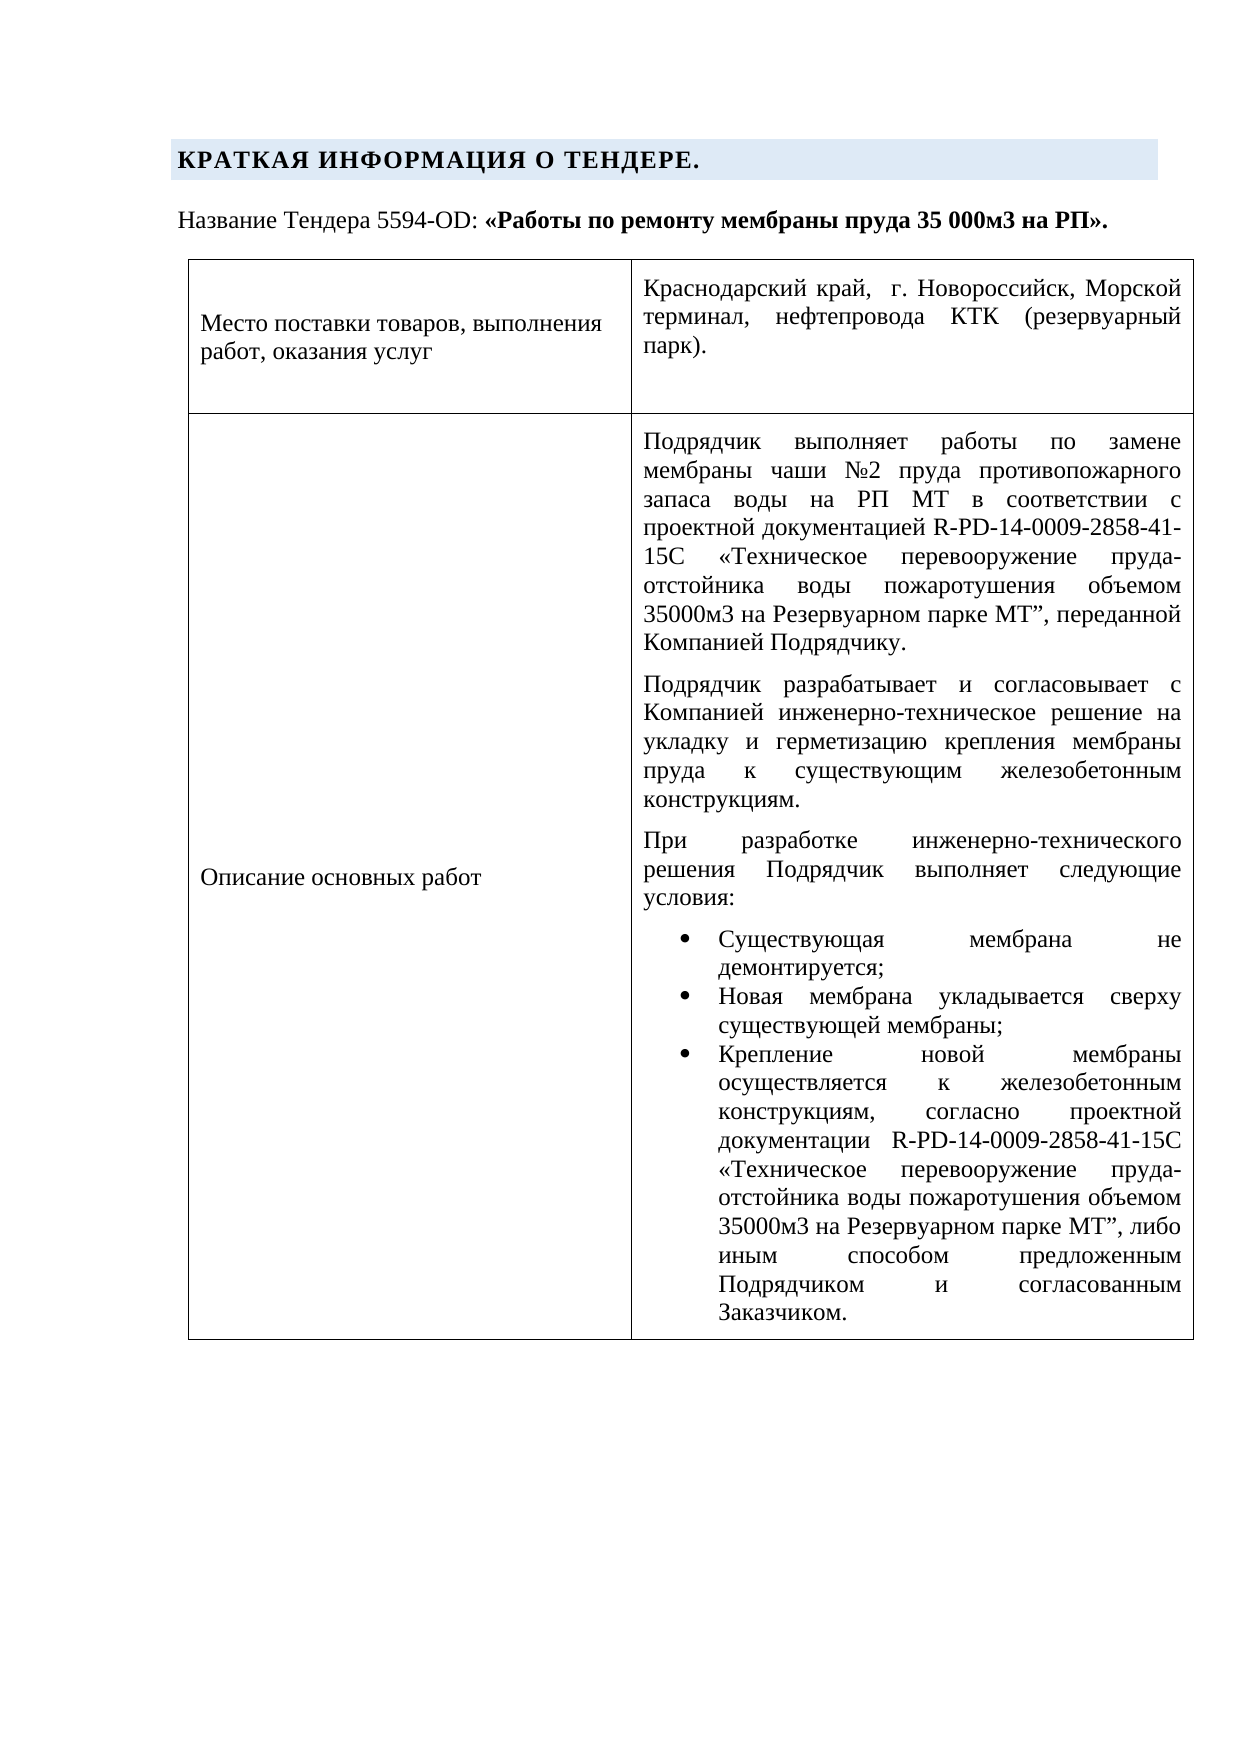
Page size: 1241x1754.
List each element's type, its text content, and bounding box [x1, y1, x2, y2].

text Название Тендера 5594-OD: «Работы по ремонту мембраны пруда 35 000м3 на РП». [177, 205, 1152, 234]
table_cell Описание основных работ [189, 414, 631, 1339]
table_header Место поставки товаров, выполнения работ, оказания услуг [189, 260, 631, 413]
table_header Краснодарский край, г. Новороссийск, Морской терминал, нефтепровода КТК (резервуарный парк). [632, 260, 1193, 413]
table_cell Подрядчик выполняет работы по замене мембраны чаши №2 пруда противопожарного запаса воды на РП МТ в соответствии с проектной документацией R-PD-14-0009-2858-41-15C «Техническое перевооружение пруда-отстойника воды пожаротушения объемом 35000м3 на Резервуарном парке МТ”, переданной Компанией Подрядчику. Подрядчик разрабатывает и согласовывает с Компанией инженерно-техническое решение на укладку и герметизацию крепления мембраны пруда к существующим железобетонным конструкциям. При разработке инженерно-технического решения Подрядчик выполняет следующие условия: Существующая мембрана не демонтируется; Новая мембрана укладывается сверху существующей мембраны; Крепление новой мембраны осуществляется к железобетонным конструкциям, согласно проектной документации R-PD-14-0009-2858-41-15C «Техническое перевооружение пруда-отстойника воды пожаротушения объемом 35000м3 на Резервуарном парке МТ”, либо иным способом предложенным Подрядчиком и согласованным Заказчиком. [632, 414, 1193, 1339]
subtitle КРАТКАЯ информация о Тендере. [177, 145, 1152, 174]
